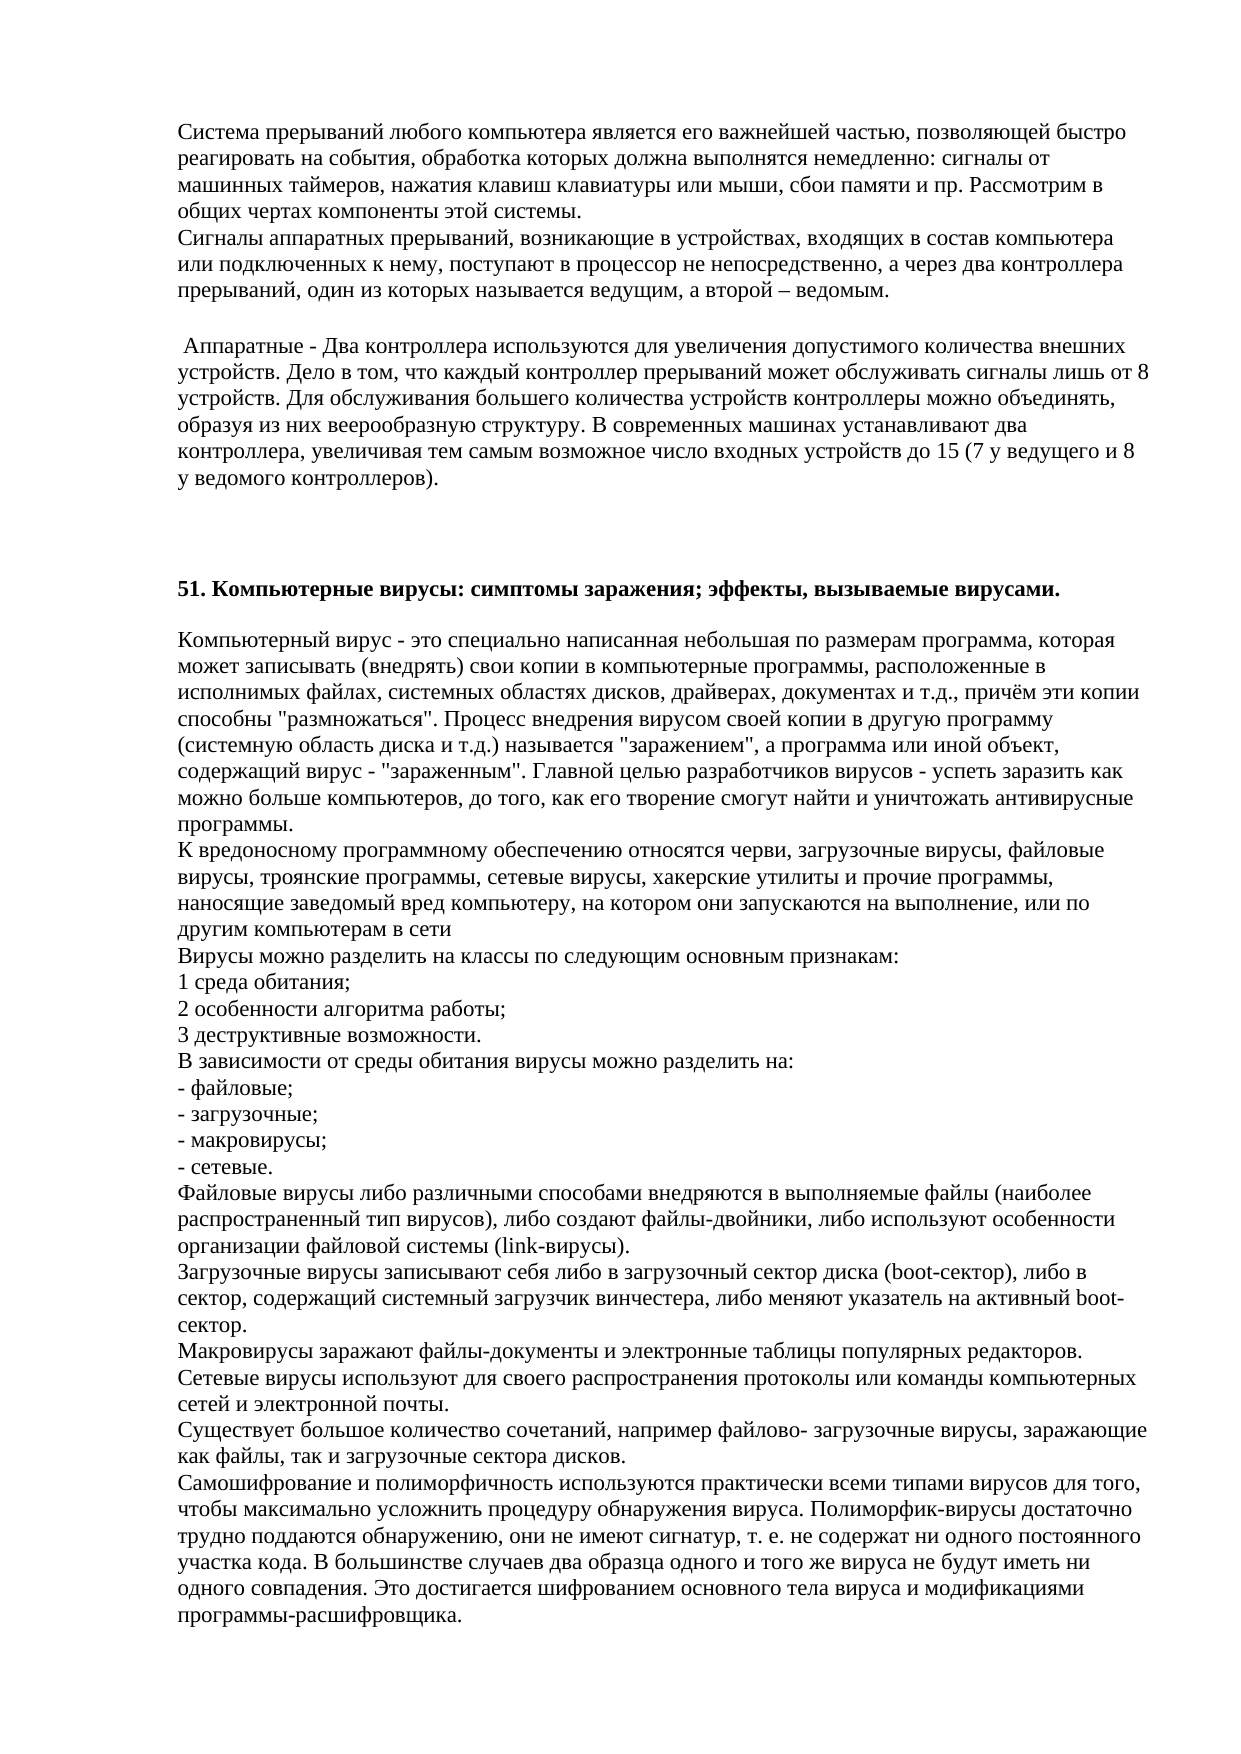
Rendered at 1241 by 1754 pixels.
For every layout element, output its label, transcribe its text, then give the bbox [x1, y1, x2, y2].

text Загрузочные вирусы записывают себя либо в загрузочный сектор диска (boot-сектор), либо в сектор, содержащий системный загрузчик винчестера, либо меняют указатель на активный boot-сектор. [177, 1258, 1152, 1337]
text 1 среда обитания; [177, 968, 1152, 994]
text 3 деструктивные возможности. [177, 1021, 1152, 1047]
text - макровирусы; [177, 1126, 1152, 1153]
text Файловые вирусы либо различными способами внедряются в выполняемые файлы (наиболее распространенный тип вирусов), либо создают файлы-двойники, либо используют особенности организации файловой системы (link-вирусы). [177, 1179, 1152, 1258]
text - файловые; [177, 1074, 1152, 1100]
text 51. Компьютерные вирусы: симптомы заражения; эффекты, вызываемые вирусами. [177, 574, 1152, 601]
text Сетевые вирусы используют для своего распространения протоколы или команды компьютерных сетей и электронной почты. [177, 1363, 1152, 1416]
text - сетевые. [177, 1153, 1152, 1179]
text 2 особенности алгоритма работы; [177, 994, 1152, 1021]
text Система прерываний любого компьютера является его важнейшей частью, позволяющей быстро реагировать на события, обработка которых должна выполнятся немедленно: сигналы от машинных таймеров, нажатия клавиш клавиатуры или мыши, сбои памяти и пр. Рассмотрим в общих чертах компоненты этой системы. Сигналы аппаратных прерываний, возникающие в устройствах, входящих в состав компьютера или подключенных к нему, поступают в процессор не непосредственно, а через два контроллера прерываний, один из которых называется ведущим, а второй – ведомым. [177, 118, 1152, 303]
text Компьютерный вирус - это специально написанная небольшая по размерам программа, которая может записывать (внедрять) свои копии в компьютерные программы, расположенные в исполнимых файлах, системных областях дисков, драйверах, документах и т.д., причём эти копии способны "размножаться". Процесс внедрения вирусом своей копии в другую программу (системную область диска и т.д.) называется "заражением", а программа или иной объект, содержащий вирус - "зараженным". Главной целью разработчиков вирусов - успеть заразить как можно больше компьютеров, до того, как его творение смогут найти и уничтожать антивирусные программы. [177, 626, 1152, 836]
text Аппаратные - Два контроллера используются для увеличения допустимого количества внешних устройств. Дело в том, что каждый контроллер прерываний может обслуживать сигналы лишь от 8 устройств. Для обслуживания большего количества устройств контроллеры можно объединять, образуя из них веерообразную структуру. В современных машинах устанавливают два контроллера, увеличивая тем самым возможное число входных устройств до 15 (7 у ведущего и 8 у ведомого контроллеров). [177, 332, 1152, 490]
text Самошифрование и полиморфичность используются практически всеми типами вирусов для того, чтобы максимально усложнить процедуру обнаружения вируса. Полиморфик-вирусы достаточно трудно поддаются обнаружению, они не имеют сигнатур, т. е. не содержат ни одного постоянного участка кода. В большинстве случаев два образца одного и того же вируса не будут иметь ни одного совпадения. Это достигается шифрованием основного тела вируса и модификациями программы-расшифровщика. [177, 1469, 1152, 1627]
text - загрузочные; [177, 1100, 1152, 1126]
text Макровирусы заражают файлы-документы и электронные таблицы популярных редакторов. [177, 1337, 1152, 1363]
text Вирусы можно разделить на классы по следующим основным признакам: [177, 942, 1152, 968]
text Существует большое количество сочетаний, например файлово- загрузочные вирусы, заражающие как файлы, так и загрузочные сектора дисков. [177, 1416, 1152, 1469]
text В зависимости от среды обитания вирусы можно разделить на: [177, 1047, 1152, 1074]
text К вредоносному программному обеспечению относятся черви, загрузочные вирусы, файловые вирусы, троянские программы, сетевые вирусы, хакерские утилиты и прочие программы, наносящие заведомый вред компьютеру, на котором они запускаются на выполнение, или по другим компьютерам в сети [177, 836, 1152, 942]
